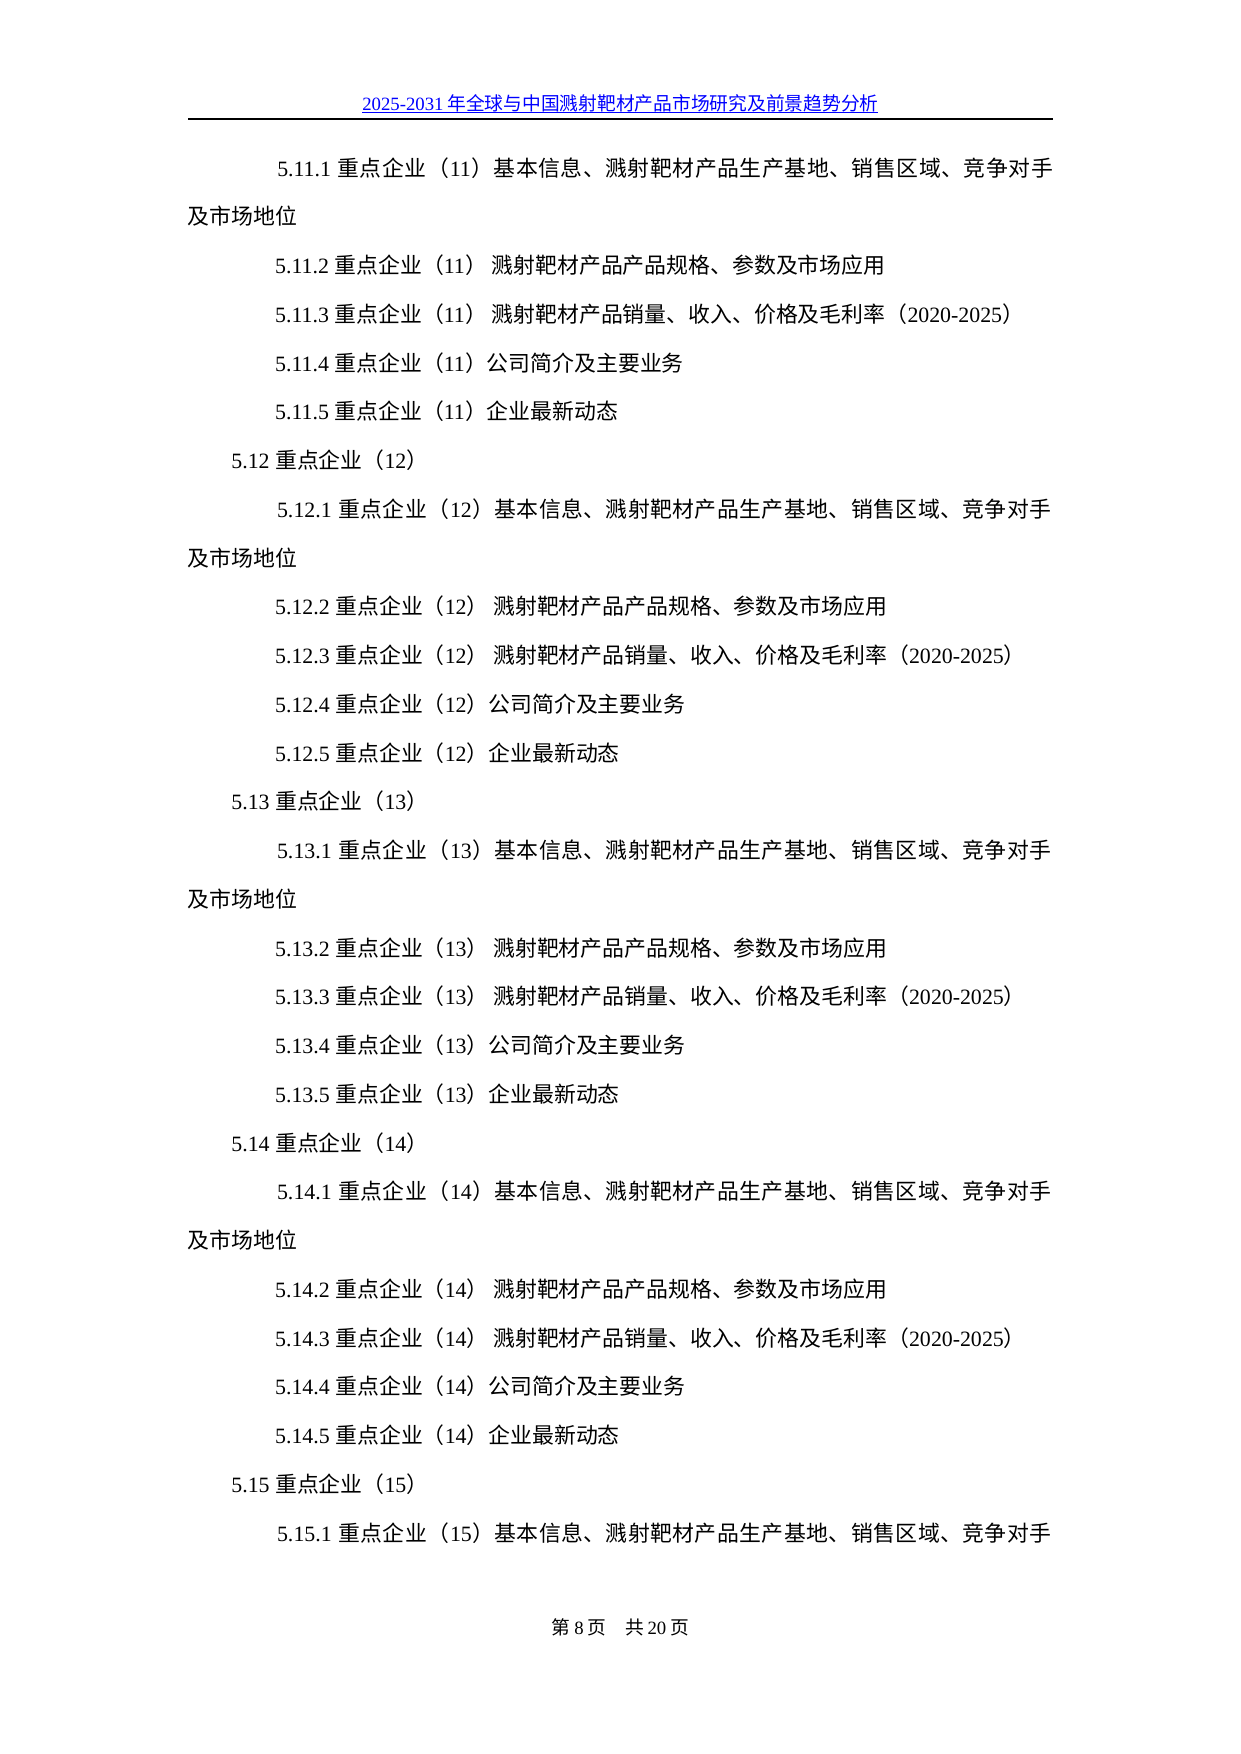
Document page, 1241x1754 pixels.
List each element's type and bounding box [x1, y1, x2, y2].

text [187, 150, 1053, 1548]
